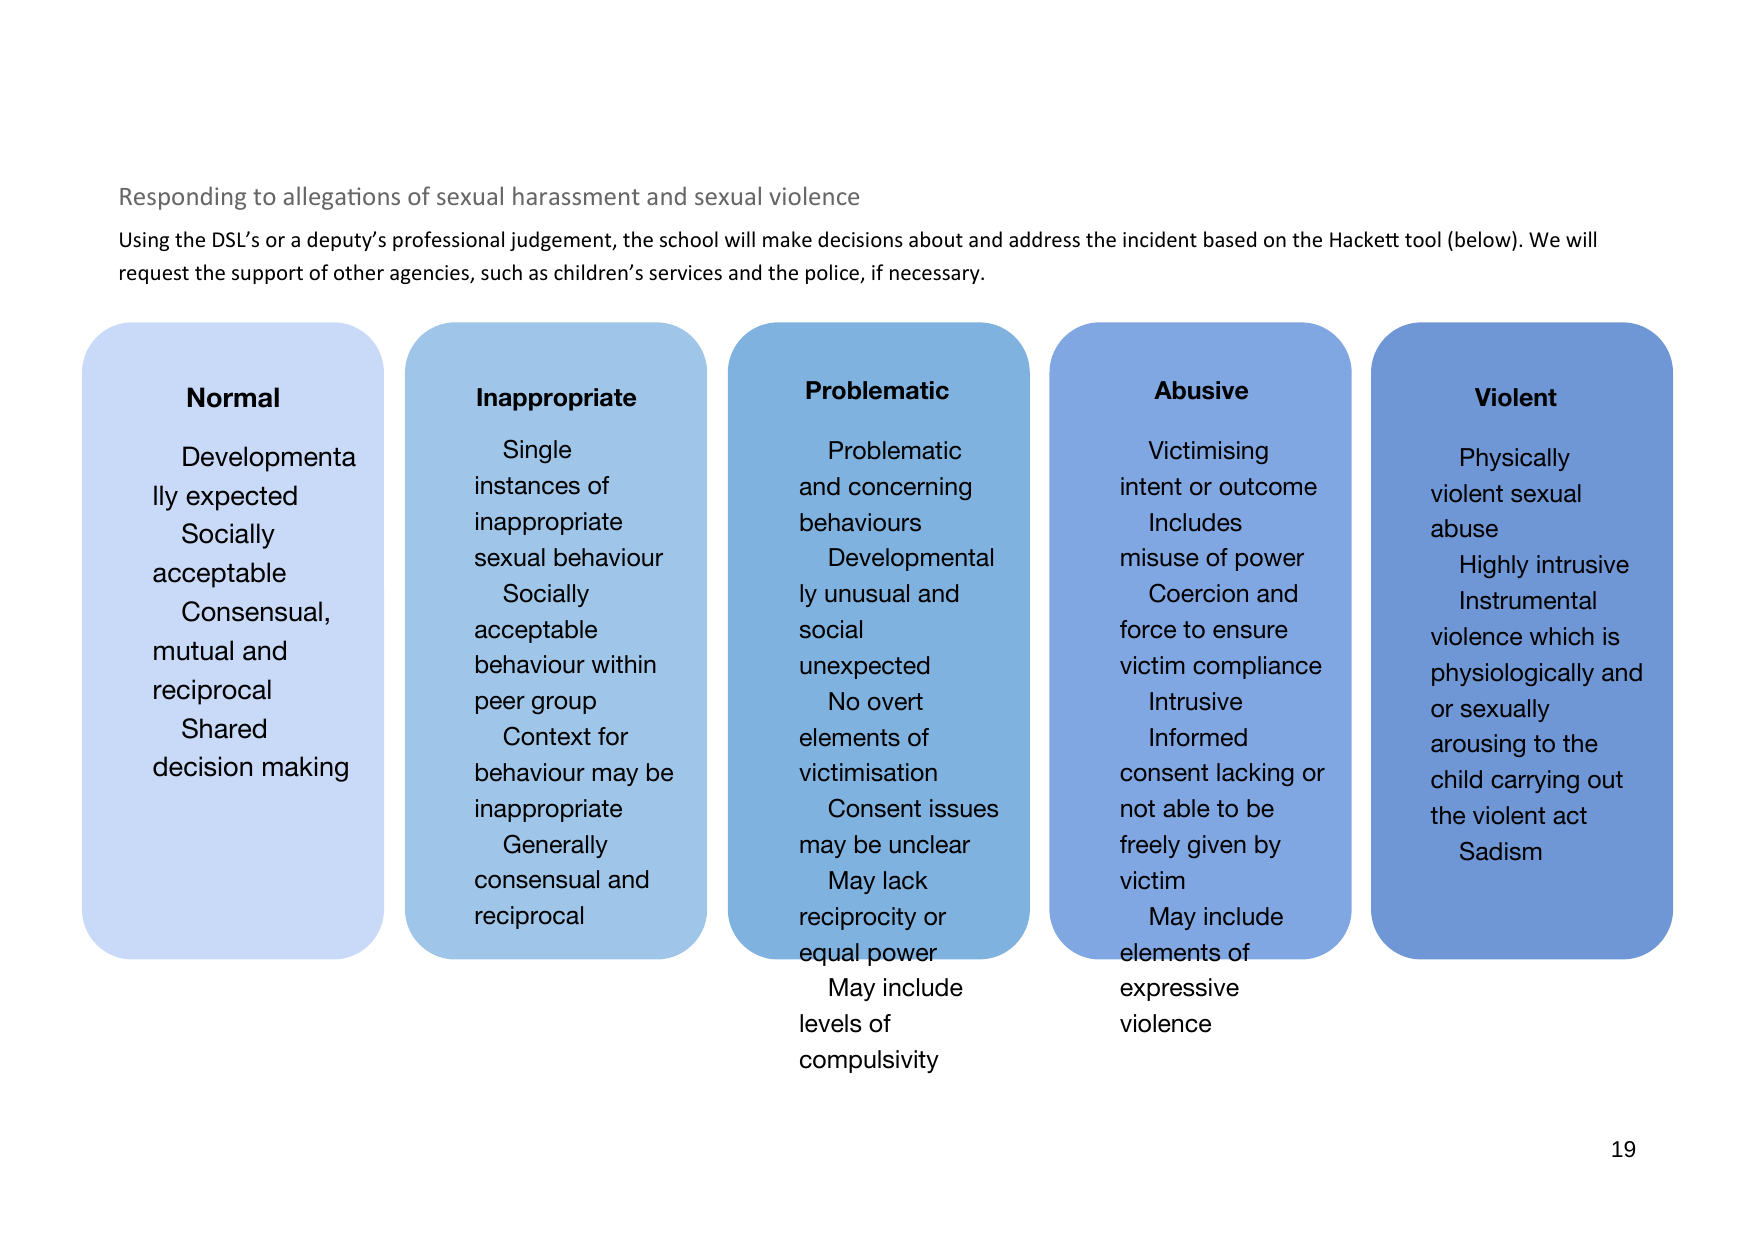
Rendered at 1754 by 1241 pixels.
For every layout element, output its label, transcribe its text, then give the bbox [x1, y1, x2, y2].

subtitle Responding to allegations of sexual harassment and sexual violence [118, 179, 1636, 212]
text Using the DSL’s or a deputy’s professional judgement, the school will make decisions about and address the incident based on the Hackett tool (below). We will request the support of other agencies, such as children’s services and the police, if necessary. [118, 226, 1636, 286]
